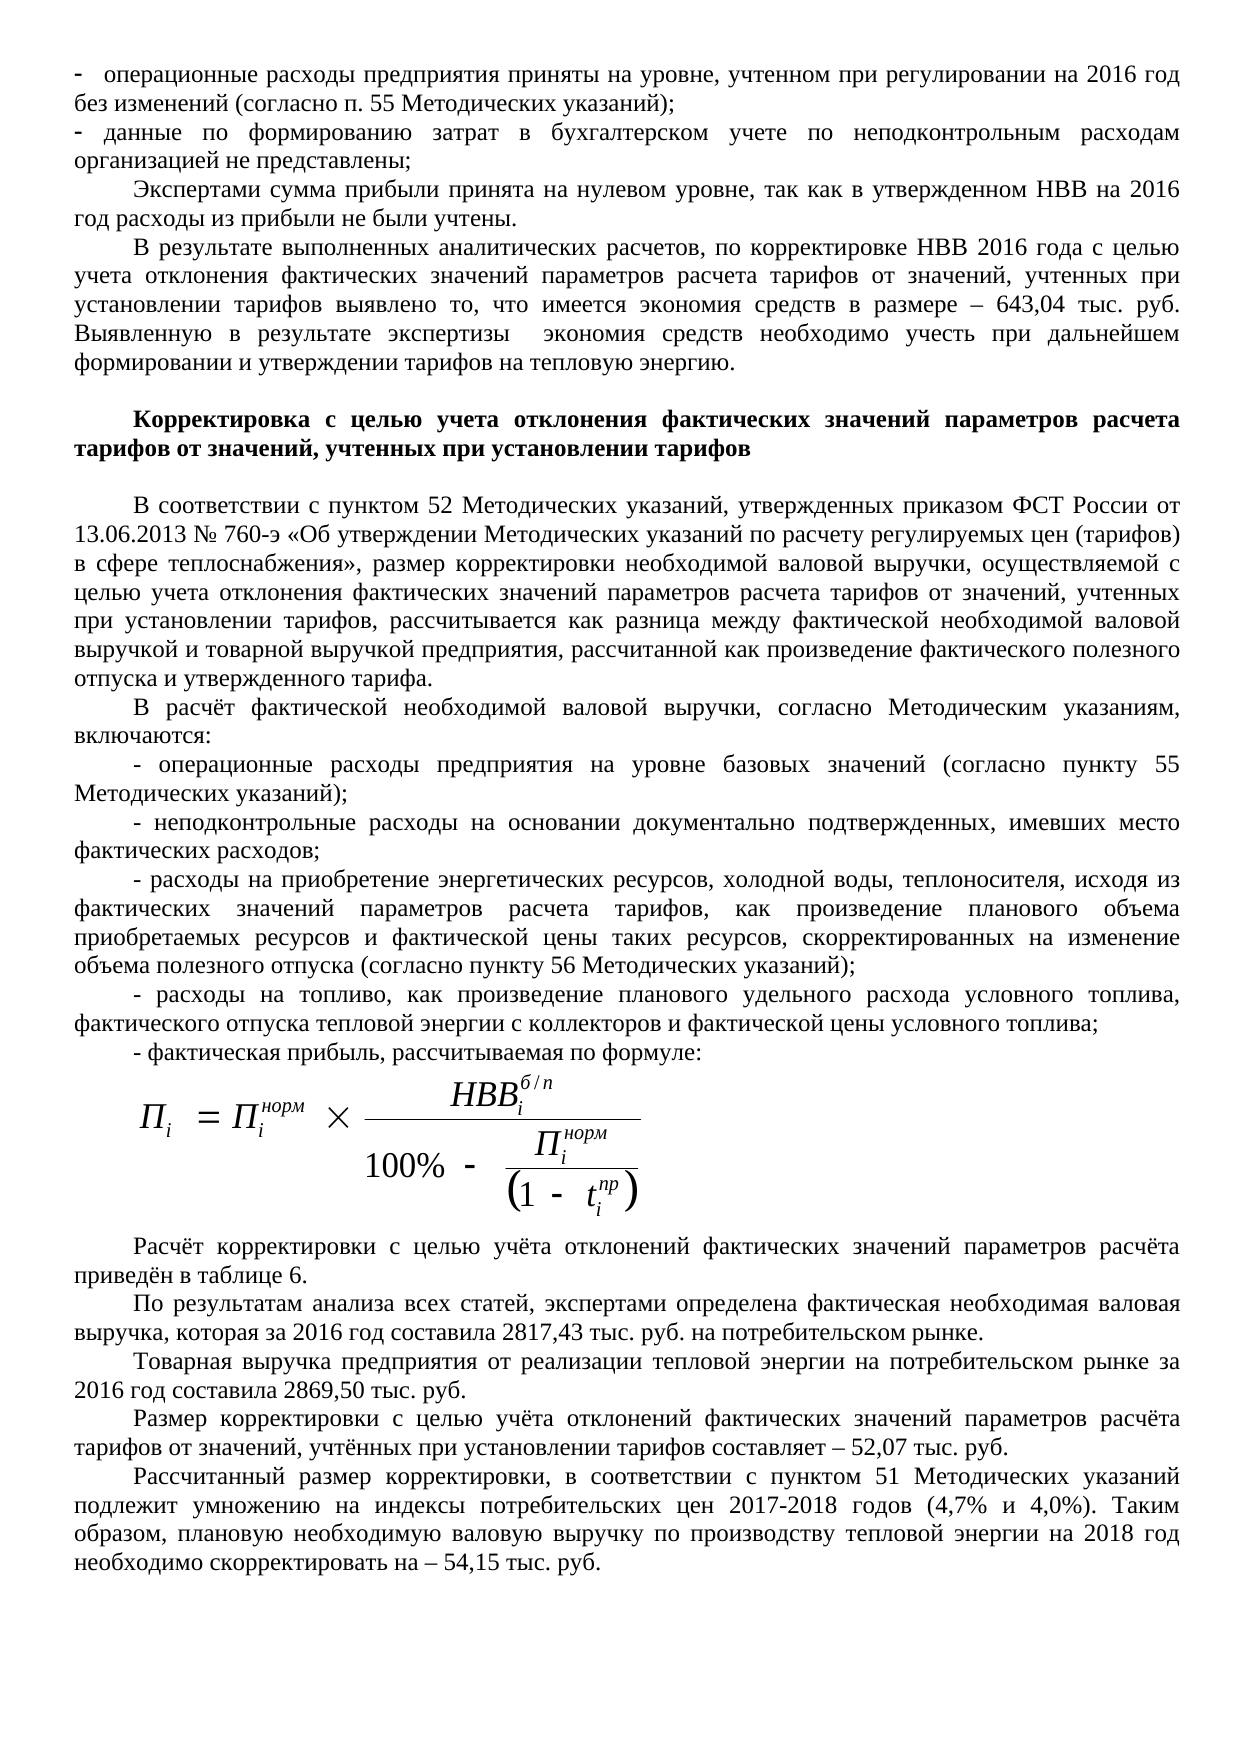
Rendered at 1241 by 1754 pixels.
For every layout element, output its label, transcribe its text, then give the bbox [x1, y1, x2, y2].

text В расчёт фактической необходимой валовой выручки, согласно Методическим указаниям, включаются: [74, 692, 1181, 749]
text В результате выполненных аналитических расчетов, по корректировке НВВ 2016 года с целью учета отклонения фактических значений параметров расчета тарифов от значений, учтенных при установлении тарифов выявлено то, что имеется экономия средств в размере – 643,04 тыс. руб. Выявленную в результате экспертизы экономия средств необходимо учесть при дальнейшем формировании и утверждении тарифов на тепловую энергию. [74, 232, 1181, 375]
text - неподконтрольные расходы на основании документально подтвержденных, имевших место фактических расходов; [74, 807, 1181, 864]
text Товарная выручка предприятия от реализации тепловой энергии на потребительском рынке за 2016 год составила 2869,50 тыс. руб. [74, 1346, 1181, 1403]
text Корректировка с целью учета отклонения фактических значений параметров расчета тарифов от значений, учтенных при установлении тарифов [74, 404, 1181, 462]
text - фактическая прибыль, рассчитываемая по формуле: [74, 1037, 1181, 1065]
text Рассчитанный размер корректировки, в соответствии с пунктом 51 Методических указаний подлежит умножению на индексы потребительских цен 2017-2018 годов (4,7% и 4,0%). Таким образом, плановую необходимую валовую выручку по производству тепловой энергии на 2018 год необходимо скорректировать на – 54,15 тыс. руб. [74, 1461, 1181, 1576]
list данные по формированию затрат в бухгалтерском учете по неподконтрольным расходам организацией не представлены; [74, 117, 1181, 174]
text Экспертами сумма прибыли принята на нулевом уровне, так как в утвержденном НВВ на 2016 год расходы из прибыли не были учтены. [74, 174, 1181, 232]
text Размер корректировки с целью учёта отклонений фактических значений параметров расчёта тарифов от значений, учтённых при установлении тарифов составляет – 52,07 тыс. руб. [74, 1403, 1181, 1461]
text Расчёт корректировки с целью учёта отклонений фактических значений параметров расчёта приведён в таблице 6. [74, 1231, 1181, 1288]
list операционные расходы предприятия приняты на уровне, учтенном при регулировании на 2016 год без изменений (согласно п. 55 Методических указаний); [74, 59, 1181, 117]
text - расходы на приобретение энергетических ресурсов, холодной воды, теплоносителя, исходя из фактических значений параметров расчета тарифов, как произведение планового объема приобретаемых ресурсов и фактической цены таких ресурсов, скорректированных на изменение объема полезного отпуска (согласно пункту 56 Методических указаний); [74, 864, 1181, 979]
text По результатам анализа всех статей, экспертами определена фактическая необходимая валовая выручка, которая за 2016 год составила 2817,43 тыс. руб. на потребительском рынке. [74, 1288, 1181, 1346]
text - операционные расходы предприятия на уровне базовых значений (согласно пункту 55 Методических указаний); [74, 749, 1181, 807]
text - расходы на топливо, как произведение планового удельного расхода условного топлива, фактического отпуска тепловой энергии с коллекторов и фактической цены условного топлива; [74, 979, 1181, 1037]
text В соответствии с пунктом 52 Методических указаний, утвержденных приказом ФСТ России от 13.06.2013 № 760-э «Об утверждении Методических указаний по расчету регулируемых цен (тарифов) в сфере теплоснабжения», размер корректировки необходимой валовой выручки, осуществляемой с целью учета отклонения фактических значений параметров расчета тарифов от значений, учтенных при установлении тарифов, рассчитывается как разница между фактической необходимой валовой выручкой и товарной выручкой предприятия, рассчитанной как произведение фактического полезного отпуска и утвержденного тарифа. [74, 490, 1181, 692]
